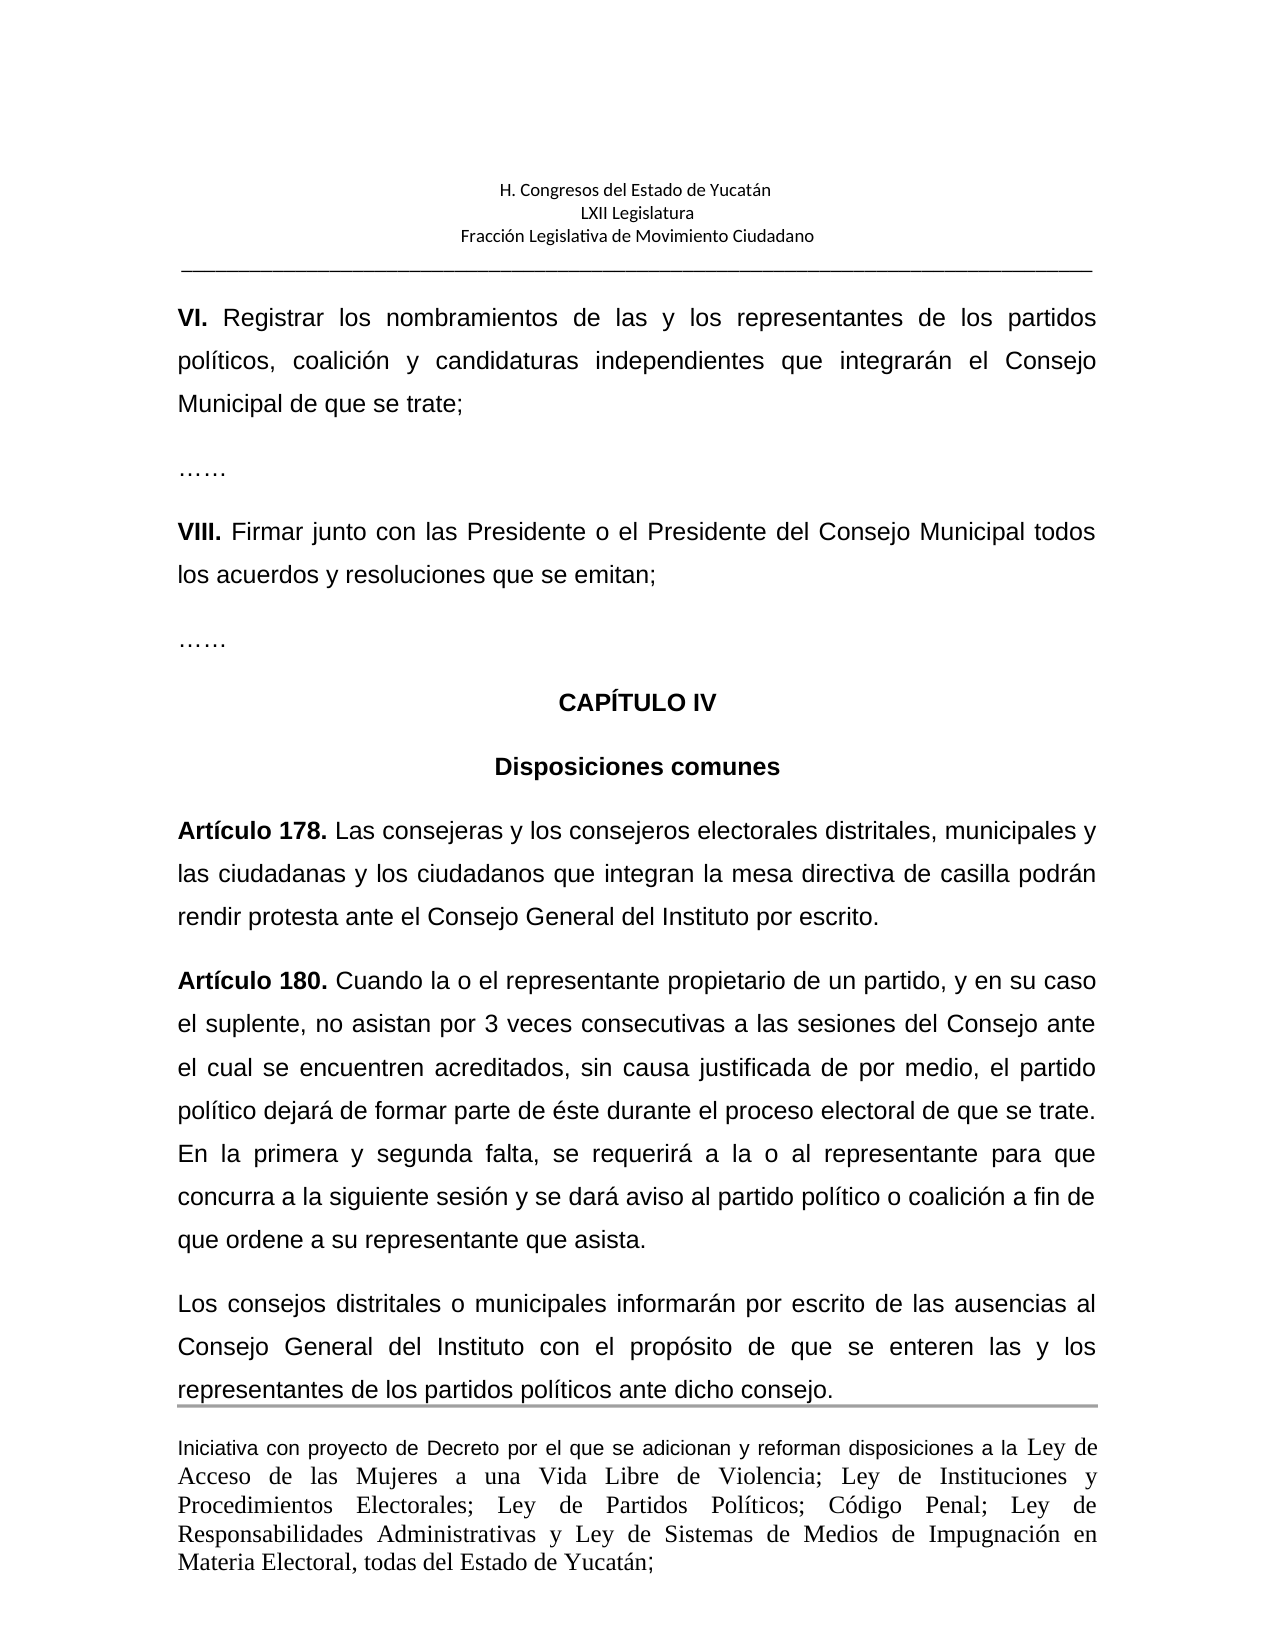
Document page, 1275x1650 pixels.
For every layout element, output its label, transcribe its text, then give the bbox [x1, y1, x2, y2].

text CAPÍTULO IV [177, 688, 1098, 717]
text VIII. Firmar junto con las Presidente o el Presidente del Consejo Municipal todos los acuerdos y resoluciones que se emitan; [177, 517, 1098, 589]
text Disposiciones comunes [177, 752, 1098, 781]
text Artículo 178. Las consejeras y los consejeros electorales distritales, municipales y las ciudadanas y los ciudadanos que integran la mesa directiva de casilla podrán rendir protesta ante el Consejo General del Instituto por escrito. [177, 816, 1098, 931]
text …… [177, 624, 1098, 653]
text VI. Registrar los nombramientos de las y los representantes de los partidos políticos, coalición y candidaturas independientes que integrarán el Consejo Municipal de que se trate; [177, 303, 1098, 418]
text Artículo 180. Cuando la o el representante propietario de un partido, y en su caso el suplente, no asistan por 3 veces consecutivas a las sesiones del Consejo ante el cual se encuentren acreditados, sin causa justificada de por medio, el partido político dejará de formar parte de éste durante el proceso electoral de que se trate. En la primera y segunda falta, se requerirá a la o al representante para que concurra a la siguiente sesión y se dará aviso al partido político o coalición a fin de que ordene a su representante que asista. [177, 966, 1098, 1254]
text …… [177, 453, 1098, 482]
text Los consejos distritales o municipales informarán por escrito de las ausencias al Consejo General del Instituto con el propósito de que se enteren las y los representantes de los partidos políticos ante dicho consejo. [177, 1289, 1098, 1404]
